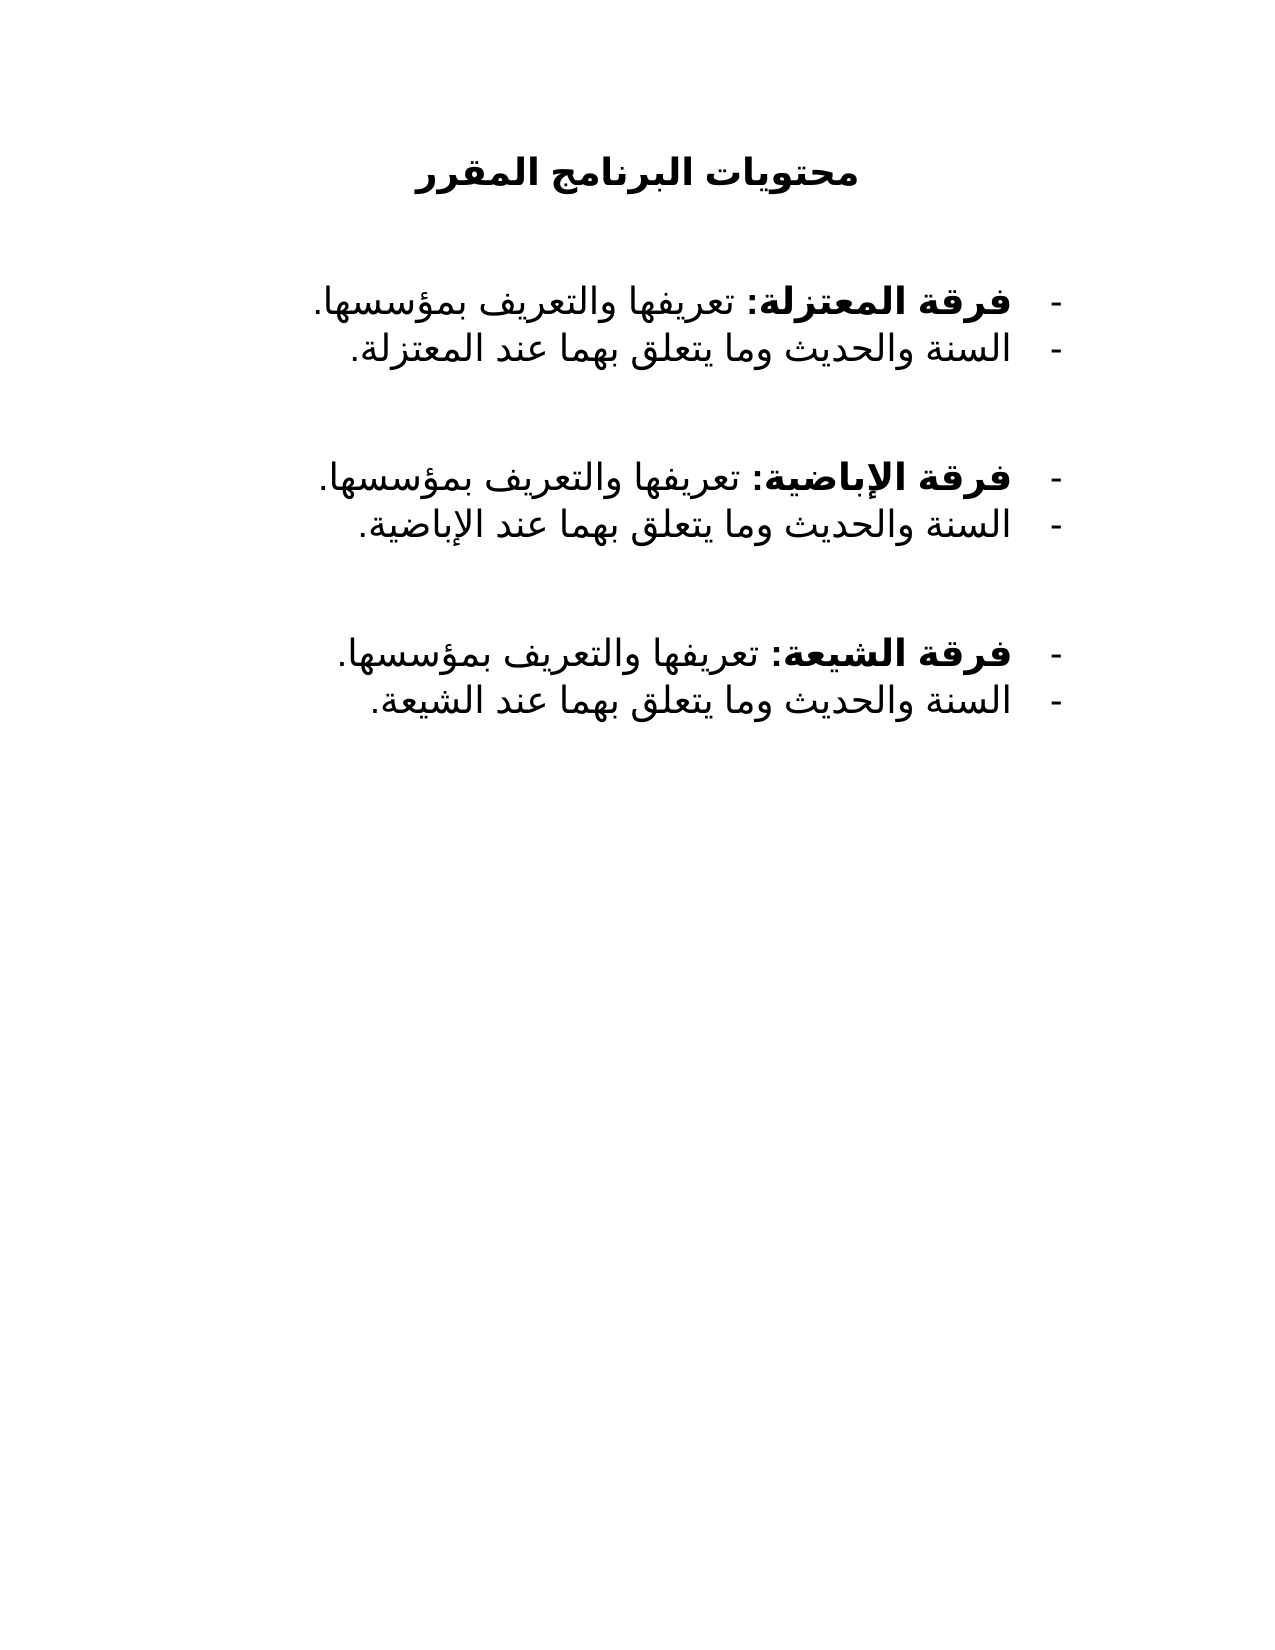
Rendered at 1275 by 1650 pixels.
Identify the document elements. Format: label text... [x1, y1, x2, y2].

list فرقة الشيعة: تعريفها والتعريف بمؤسسها. [187, 631, 1050, 674]
list السنة والحديث وما يتعلق بهما عند الشيعة. [187, 678, 1050, 721]
list السنة والحديث وما يتعلق بهما عند المعتزلة. [187, 326, 1050, 369]
text محتويات البرنامج المقرر [187, 150, 1087, 193]
list فرقة المعتزلة: تعريفها والتعريف بمؤسسها. [187, 279, 1050, 322]
list فرقة الإباضية: تعريفها والتعريف بمؤسسها. [187, 455, 1050, 498]
list السنة والحديث وما يتعلق بهما عند الإباضية. [187, 502, 1050, 545]
